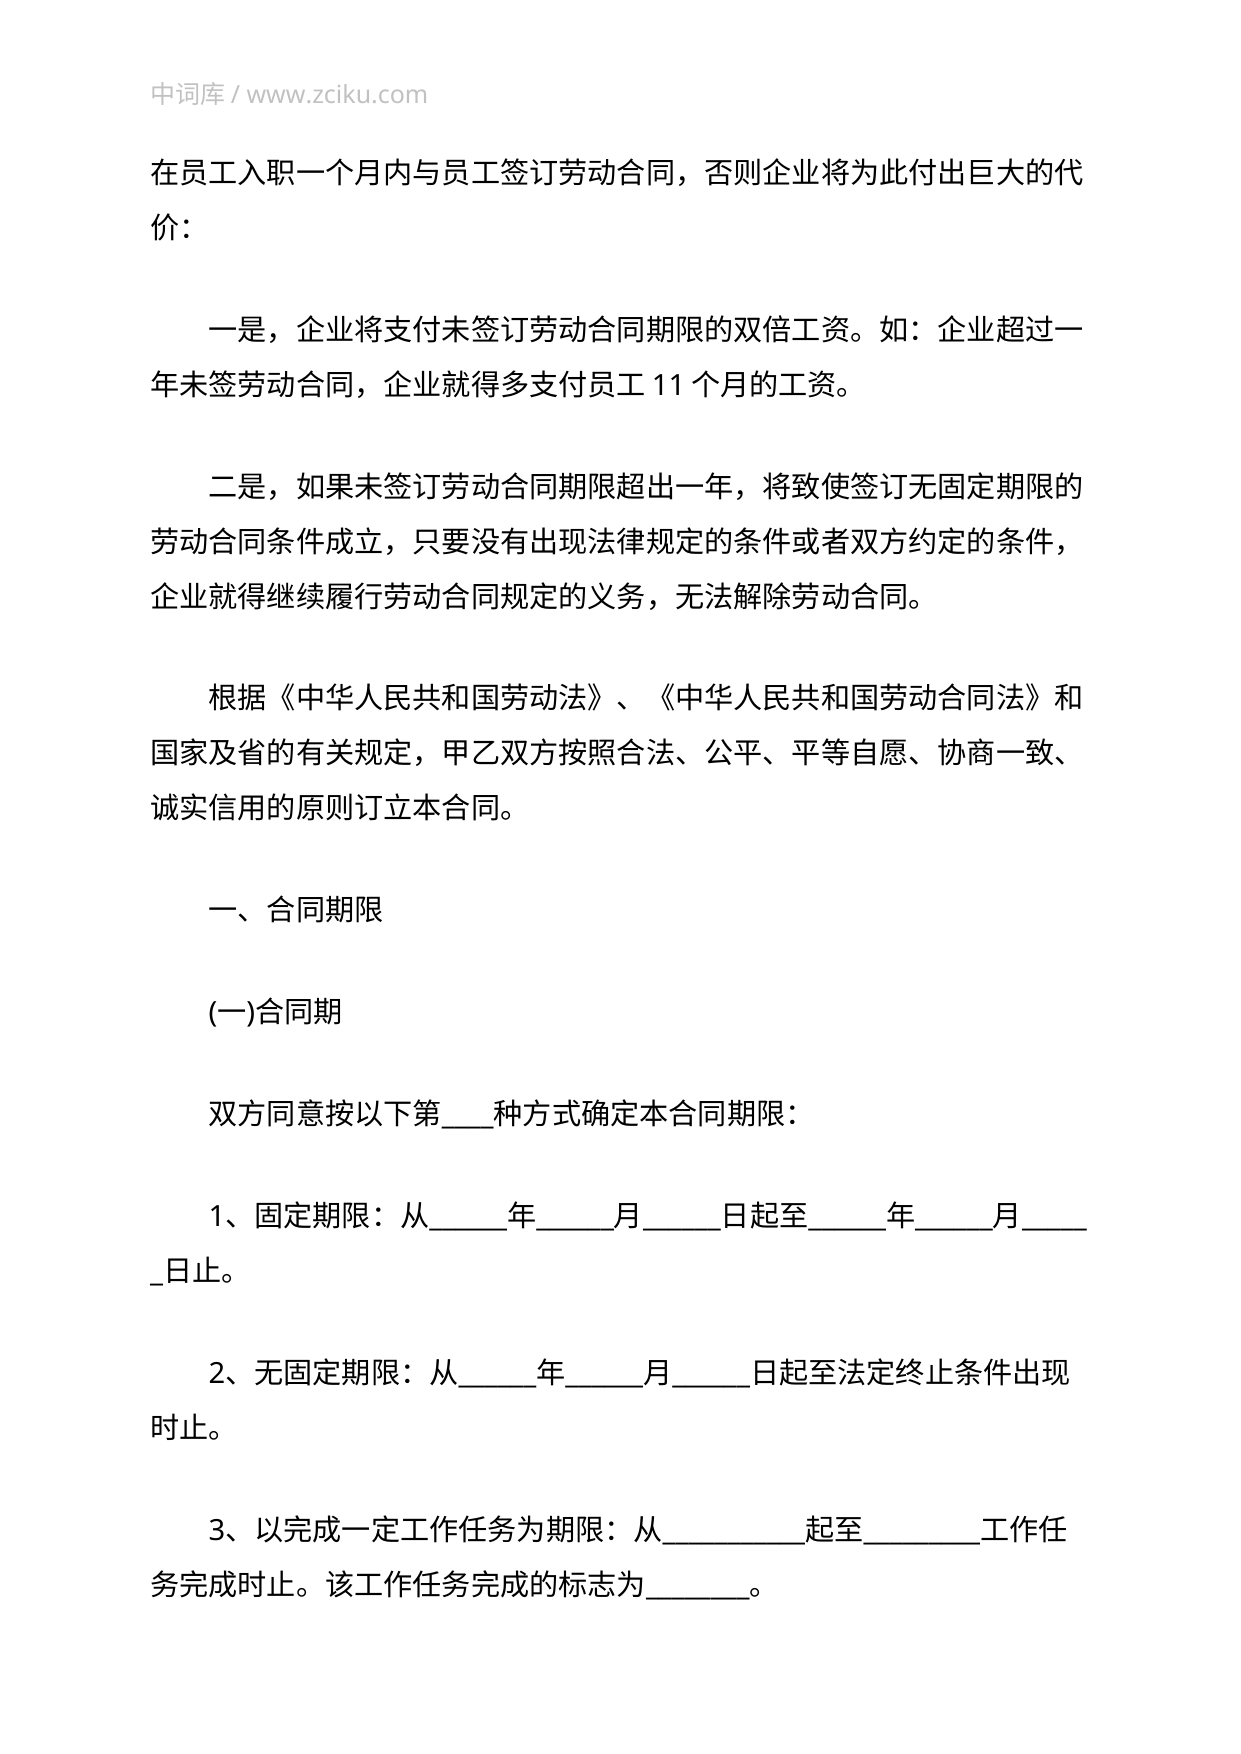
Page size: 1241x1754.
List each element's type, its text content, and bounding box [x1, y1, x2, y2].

text 2、无固定期限：从______年______月______日起至法定终止条件出现时止。 [150, 1349, 1090, 1447]
text 双方同意按以下第____种方式确定本合同期限： [150, 1090, 1090, 1133]
text (一)合同期 [150, 988, 1090, 1031]
text 一、合同期限 [150, 887, 1090, 929]
text 1、固定期限：从______年______月______日起至______年______月______日止。 [150, 1192, 1090, 1290]
text 根据《中华人民共和国劳动法》、《中华人民共和国劳动合同法》和国家及省的有关规定，甲乙双方按照合法、公平、平等自愿、协商一致、诚实信用的原则订立本合同。 [150, 675, 1090, 827]
text 3、以完成一定工作任务为期限：从___________起至_________工作任务完成时止。该工作任务完成的标志为________。 [150, 1506, 1090, 1603]
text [150, 150, 1090, 247]
text 一是，企业将支付未签订劳动合同期限的双倍工资。如：企业超过一年未签劳动合同，企业就得多支付员工11个月的工资。 [150, 307, 1090, 404]
text 二是，如果未签订劳动合同期限超出一年，将致使签订无固定期限的劳动合同条件成立，只要没有出现法律规定的条件或者双方约定的条件，企业就得继续履行劳动合同规定的义务，无法解除劳动合同。 [150, 463, 1090, 616]
